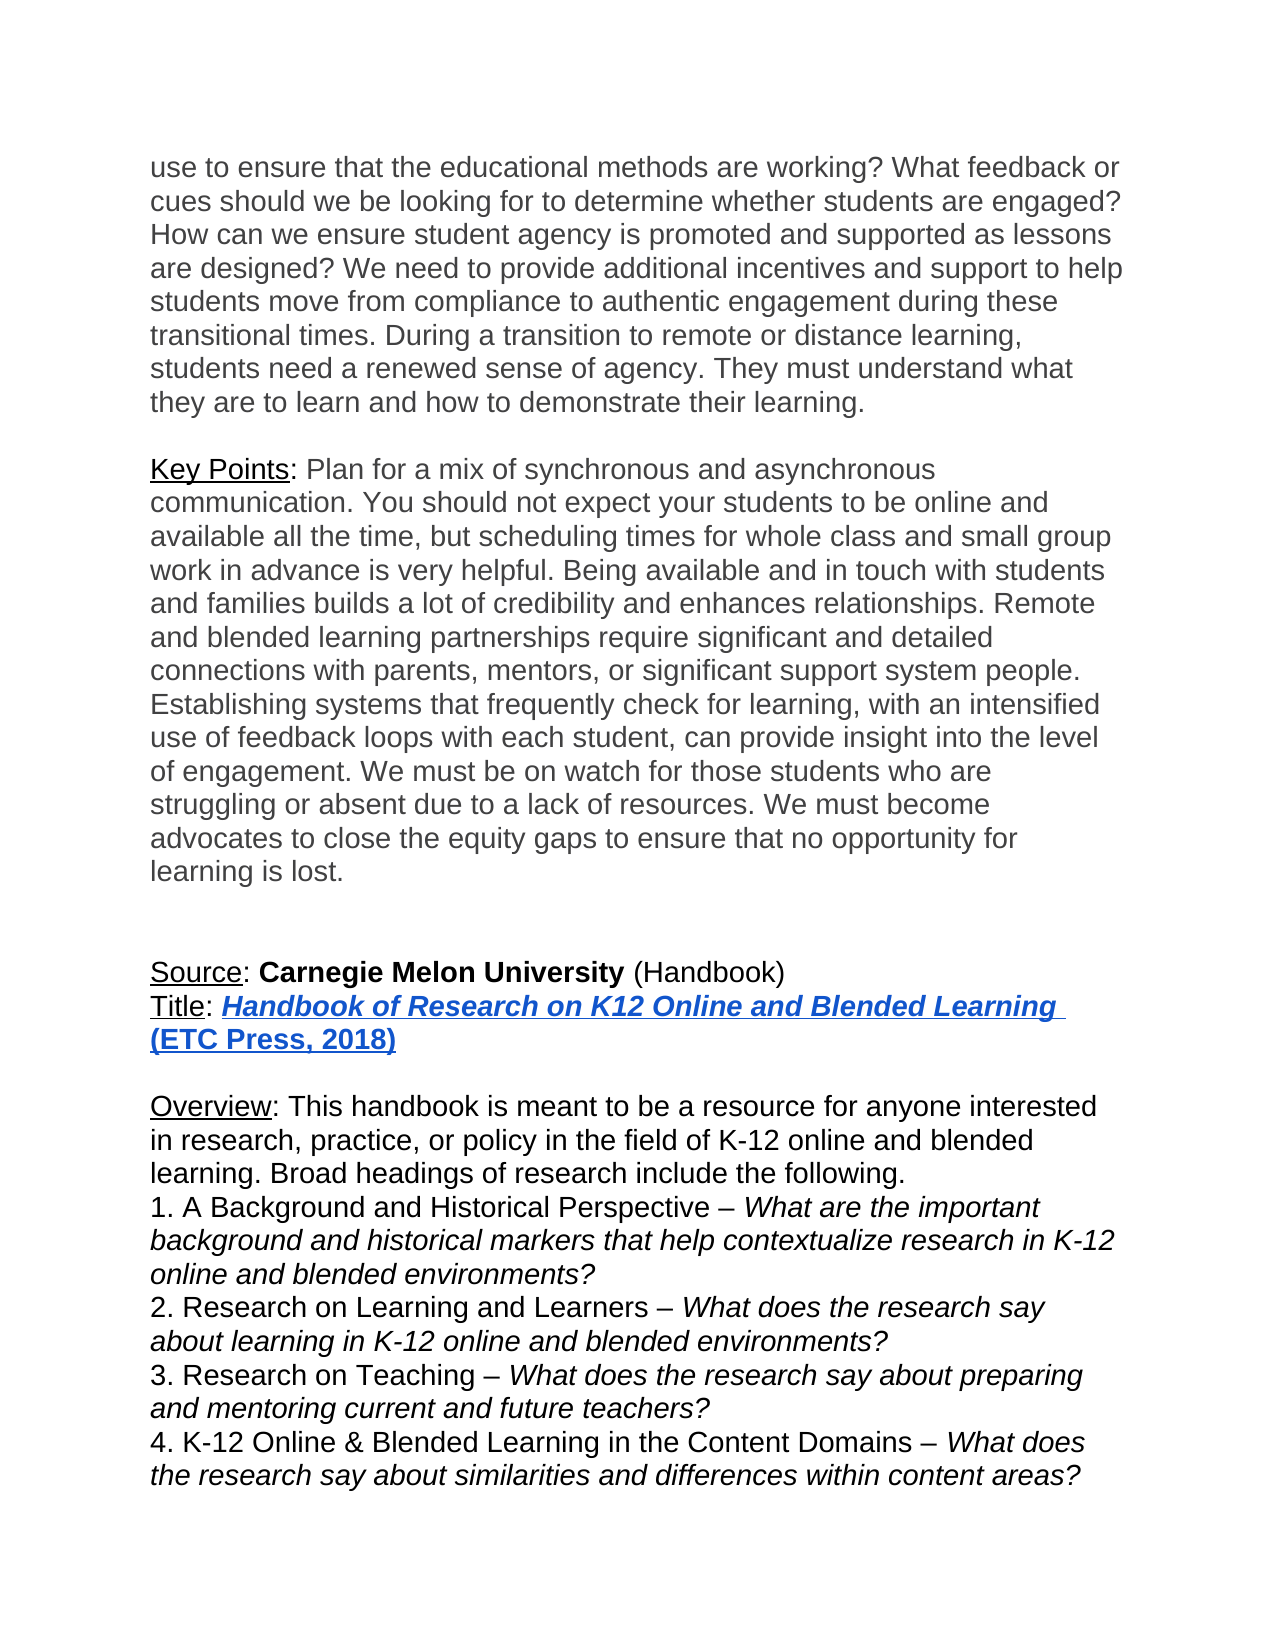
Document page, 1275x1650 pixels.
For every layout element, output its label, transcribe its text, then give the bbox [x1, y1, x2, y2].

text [150, 150, 1125, 418]
text Overview: This handbook is meant to be a resource for anyone interested in research, practice, or policy in the field of K-12 online and blended learning. Broad headings of research include the following. [150, 1089, 1125, 1190]
text 3. Research on Teaching – What does the research say about preparing and mentoring current and future teachers? [150, 1357, 1125, 1424]
text Key Points: Plan for a mix of synchronous and asynchronous communication. You should not expect your students to be online and available all the time, but scheduling times for whole class and small group work in advance is very helpful. Being available and in touch with students and families builds a lot of credibility and enhances relationships. Remote and blended learning partnerships require significant and detailed connections with parents, mentors, or significant support system people. Establishing systems that frequently check for learning, with an intensified use of feedback loops with each student, can provide insight into the level of engagement. We must be on watch for those students who are struggling or absent due to a lack of resources. We must become advocates to close the equity gaps to ensure that no opportunity for learning is lost. [150, 452, 1125, 888]
text Title: Handbook of Research on K12 Online and Blended Learning (ETC Press, 2018) [150, 988, 1125, 1056]
text Source: Carnegie Melon University (Handbook) [150, 955, 1125, 988]
text 4. K-12 Online & Blended Learning in the Content Domains – What does the research say about similarities and differences within content areas? [150, 1424, 1125, 1492]
text 1. A Background and Historical Perspective – What are the important background and historical markers that help contextualize research in K-12 online and blended environments? [150, 1190, 1125, 1290]
text 2. Research on Learning and Learners – What does the research say about learning in K-12 online and blended environments? [150, 1290, 1125, 1357]
